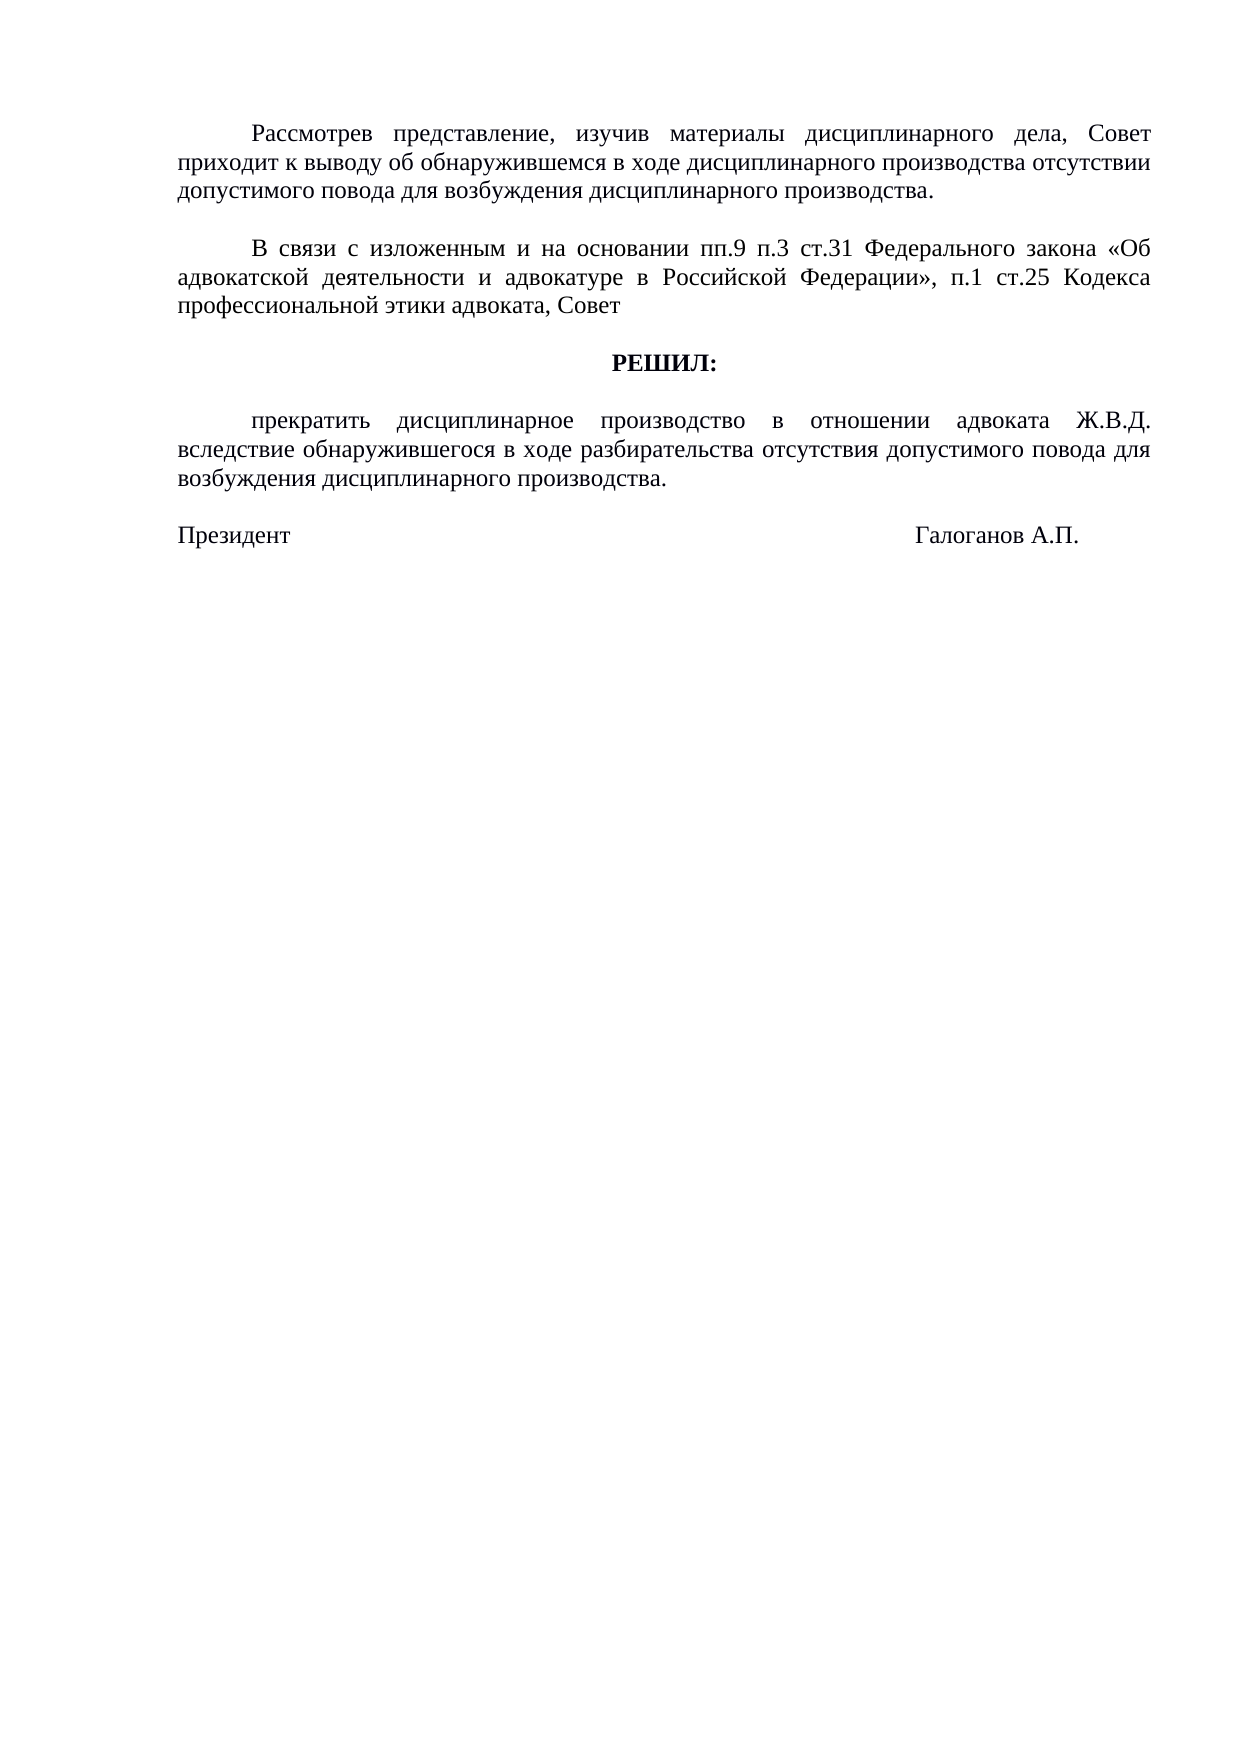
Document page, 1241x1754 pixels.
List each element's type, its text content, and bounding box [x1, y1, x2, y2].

text прекратить дисциплинарное производство в отношении адвоката Ж.В.Д. вследствие обнаружившегося в ходе разбирательства отсутствия допустимого повода для возбуждения дисциплинарного производства. [177, 406, 1152, 492]
text Президент Галоганов А.П. [177, 521, 1152, 549]
text В связи с изложенным и на основании пп.9 п.3 ст.31 Федерального закона «Об адвокатской деятельности и адвокатуре в Российской Федерации», п.1 ст.25 Кодекса профессиональной этики адвоката, Совет [177, 233, 1152, 319]
text РЕШИЛ: [177, 348, 1152, 377]
text Рассмотрев представление, изучив материалы дисциплинарного дела, Совет приходит к выводу об обнаружившемся в ходе дисциплинарного производства отсутствии допустимого повода для возбуждения дисциплинарного производства. [177, 118, 1152, 204]
